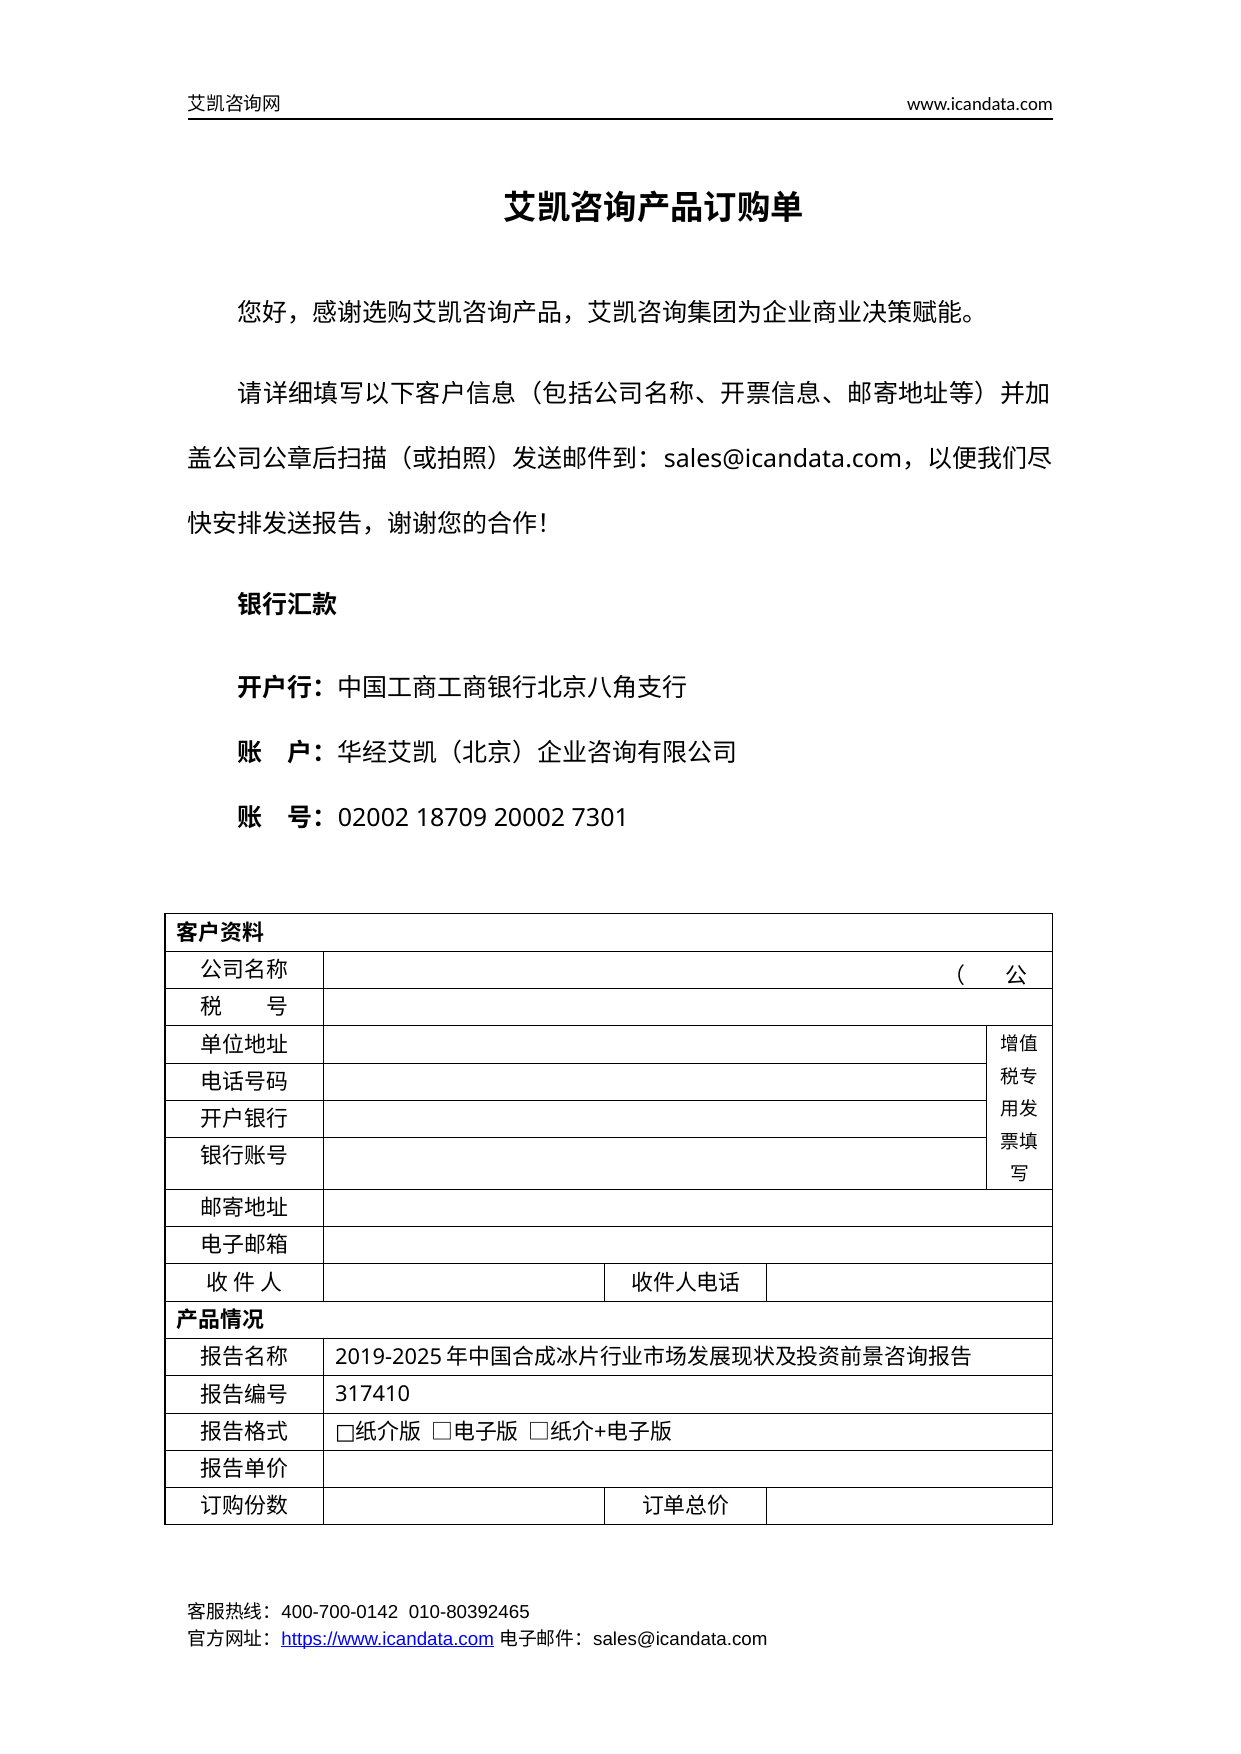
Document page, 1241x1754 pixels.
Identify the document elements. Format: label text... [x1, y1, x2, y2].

table_cell 报告单价 [166, 1451, 323, 1487]
table_cell 报告名称 [166, 1339, 323, 1375]
table_cell [767, 1488, 1052, 1524]
table_cell [324, 1190, 1052, 1226]
table_cell 开户银行 [166, 1101, 323, 1137]
text 艾凯咨询产品订购单 [187, 172, 1053, 237]
table_cell 317410 [324, 1376, 1052, 1412]
table_cell [324, 1138, 986, 1189]
table_cell 公司名称 [166, 952, 323, 988]
table_cell 2019-2025年中国合成冰片行业市场发展现状及投资前景咨询报告 [324, 1339, 1052, 1375]
table_cell [767, 1264, 1052, 1301]
table_cell 银行账号 [166, 1138, 323, 1189]
table_cell 收件人电话 [605, 1264, 766, 1301]
table_cell 报告编号 [166, 1376, 323, 1412]
table_header 客户资料 [166, 914, 1052, 951]
table_cell 电子邮箱 [166, 1227, 323, 1263]
text 银行汇款 [187, 570, 1053, 635]
table_cell 报告格式 [166, 1414, 323, 1450]
text 账 户：华经艾凯（北京）企业咨询有限公司 [187, 718, 1053, 783]
table_cell 单位地址 [166, 1026, 323, 1062]
table_cell [324, 952, 1052, 988]
table_cell □纸介版 □电子版 □纸介+电子版 [324, 1414, 1052, 1450]
table_cell [324, 1101, 986, 1137]
table_cell [324, 989, 1052, 1025]
table_cell 邮寄地址 [166, 1190, 323, 1226]
table_cell [324, 1264, 604, 1301]
table_cell 订购份数 [166, 1488, 323, 1524]
table_cell [324, 1064, 986, 1100]
table_cell 收 件 人 [166, 1264, 323, 1301]
table_cell 增值税专用发票填写 [987, 1026, 1052, 1189]
text 账 号：02002 18709 20002 7301 [187, 783, 1053, 848]
text 您好，感谢选购艾凯咨询产品，艾凯咨询集团为企业商业决策赋能。 [187, 278, 1053, 343]
table_cell [324, 1488, 604, 1524]
table_cell 电话号码 [166, 1064, 323, 1100]
text 开户行：中国工商工商银行北京八角支行 [187, 653, 1053, 718]
table_cell 订单总价 [605, 1488, 766, 1524]
text 请详细填写以下客户信息（包括公司名称、开票信息、邮寄地址等）并加盖公司公章后扫描（或拍照）发送邮件到：sales@icandata.com，以便我们尽快安排发送报告，谢谢您的合作！ [187, 359, 1053, 554]
table_cell [324, 1451, 1052, 1487]
table_cell [324, 1026, 986, 1062]
table_cell 税 号 [166, 989, 323, 1025]
table_cell [324, 1227, 1052, 1263]
table_cell 产品情况 [166, 1302, 1052, 1338]
